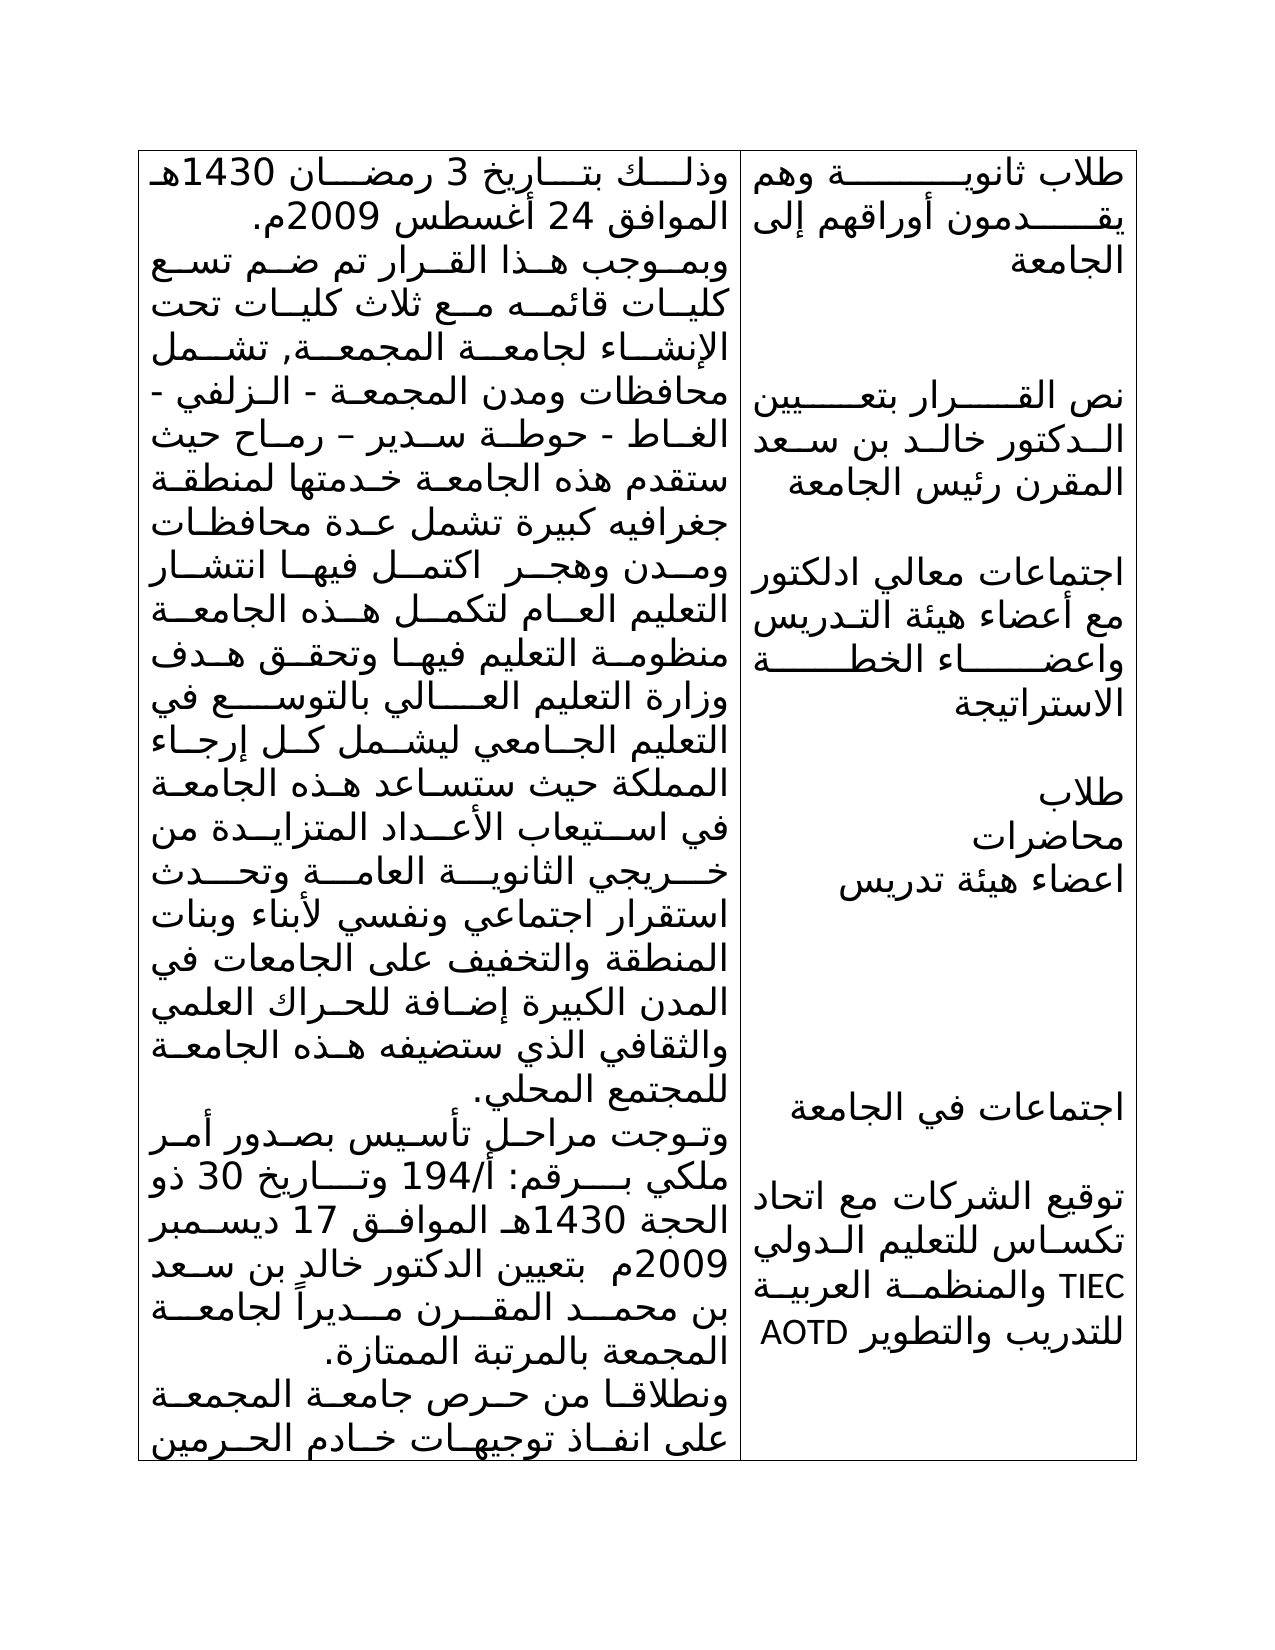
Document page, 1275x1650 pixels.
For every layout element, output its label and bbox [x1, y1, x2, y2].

table_cell [741, 151, 1136, 1460]
table_cell [139, 151, 740, 1460]
